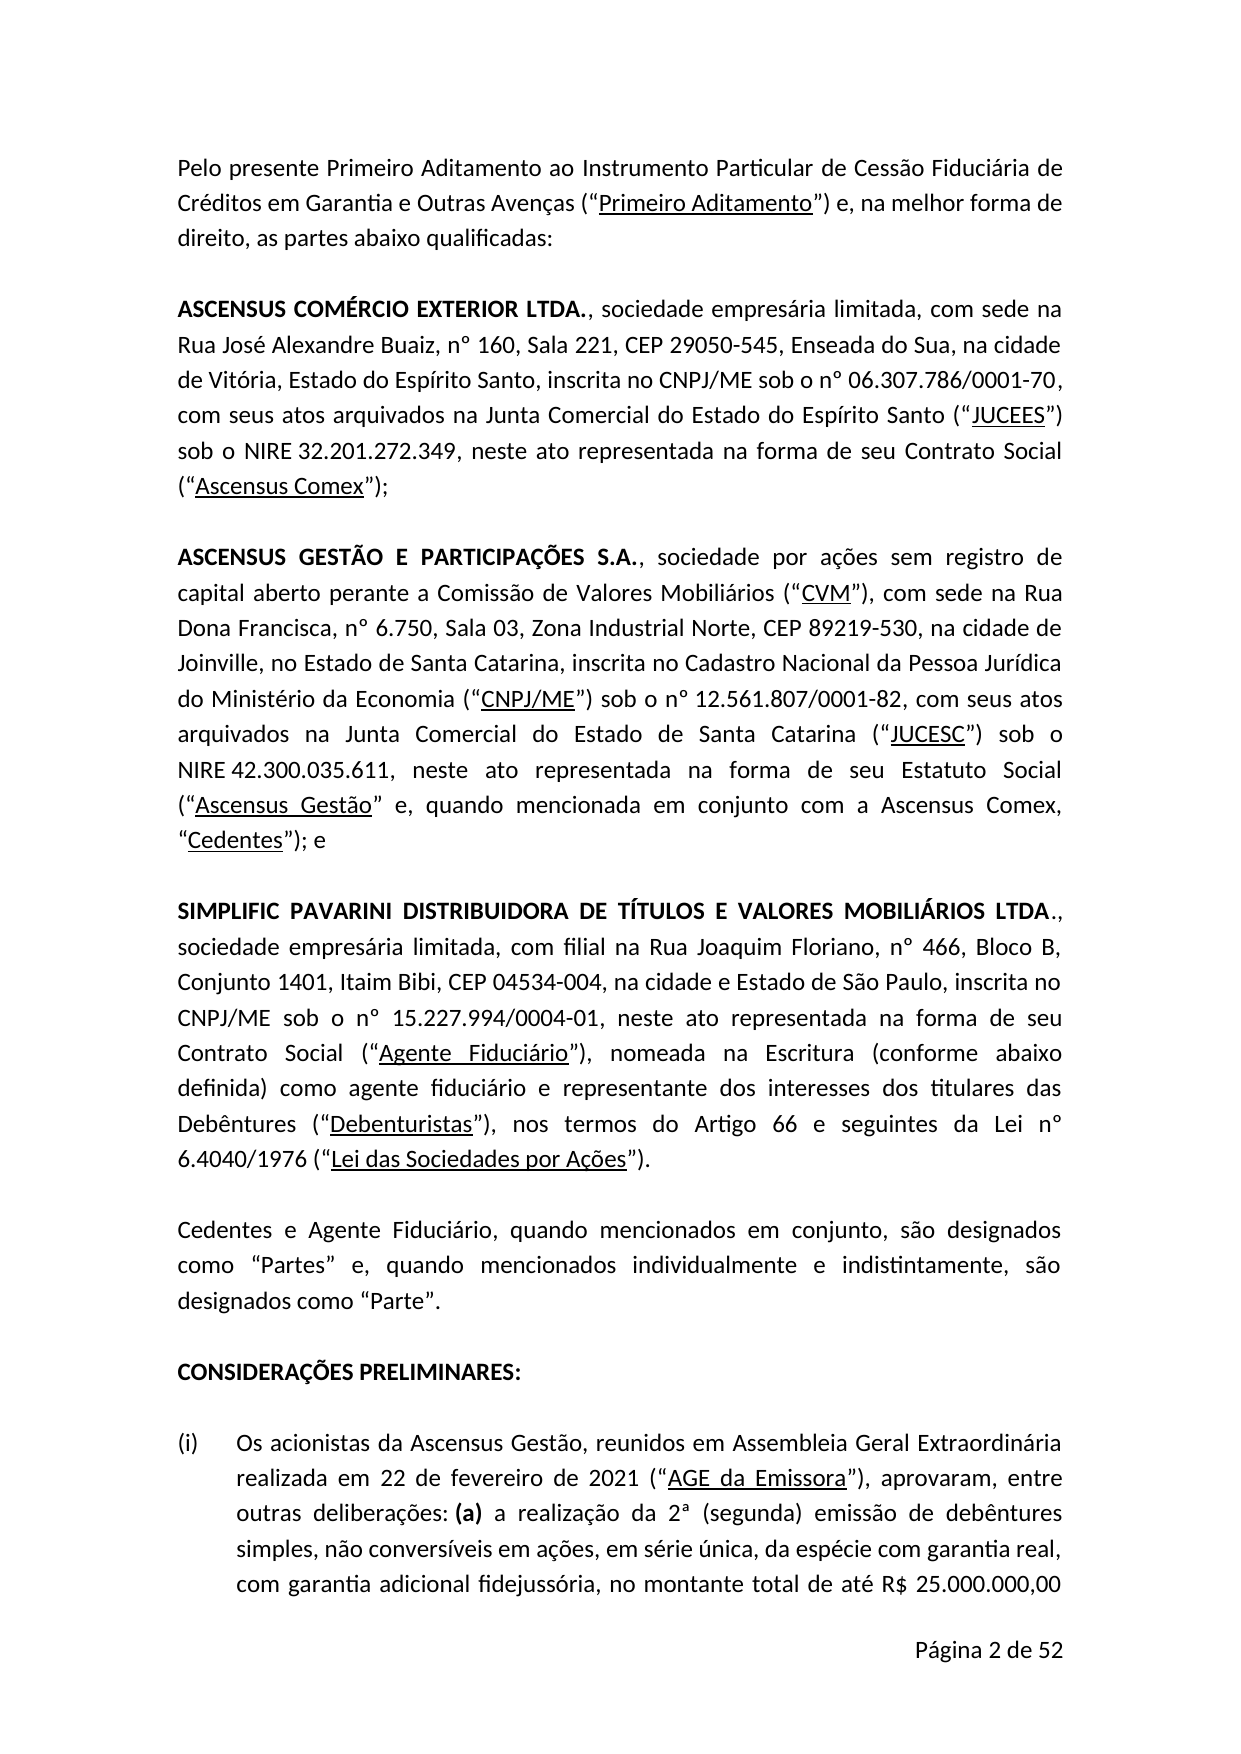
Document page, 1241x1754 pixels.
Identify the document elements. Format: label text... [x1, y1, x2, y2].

text ASCENSUS GESTÃO E PARTICIPAÇÕES S.A., sociedade por ações sem registro de capital aberto perante a Comissão de Valores Mobiliários (“CVM”), com sede na Rua Dona Francisca, nº 6.750, Sala 03, Zona Industrial Norte, CEP 89219-530, na cidade de Joinville, no Estado de Santa Catarina, inscrita no Cadastro Nacional da Pessoa Jurídica do Ministério da Economia (“CNPJ/ME”) sob o nº 12.561.807/0001-82, com seus atos arquivados na Junta Comercial do Estado de Santa Catarina (“JUCESC”) sob o NIRE 42.300.035.611, neste ato representada na forma de seu Estatuto Social (“Ascensus Gestão” e, quando mencionada em conjunto com a Ascensus Comex, “Cedentes”); e [177, 537, 1063, 856]
text Cedentes e Agente Fiduciário, quando mencionados em conjunto, são designados como “Partes” e, quando mencionados individualmente e indistintamente, são designados como “Parte”. [177, 1210, 1061, 1316]
text SIMPLIFIC PAVARINI DISTRIBUIDORA DE TÍTULOS E VALORES MOBILIÁRIOS LTDA., sociedade empresária limitada, com filial na Rua Joaquim Floriano, nº 466, Bloco B, Conjunto 1401, Itaim Bibi, CEP 04534-004, na cidade e Estado de São Paulo, inscrita no CNPJ/ME sob o nº 15.227.994/0004-01, neste ato representada na forma de seu Contrato Social (“Agente Fiduciário”), nomeada na Escritura (conforme abaixo definida) como agente fiduciário e representante dos interesses dos titulares das Debêntures (“Debenturistas”), nos termos do Artigo 66 e seguintes da Lei nº 6.4040/1976 (“Lei das Sociedades por Ações”). [177, 891, 1063, 1175]
text Pelo presente Primeiro Aditamento ao Instrumento Particular de Cessão Fiduciária de Créditos em Garantia e Outras Avenças (“Primeiro Aditamento”) e, na melhor forma de direito, as partes abaixo qualificadas: [177, 148, 1063, 254]
text ASCENSUS COMÉRCIO EXTERIOR LTDA., sociedade empresária limitada, com sede na Rua José Alexandre Buaiz, nº 160, Sala 221, CEP 29050-545, Enseada do Sua, na cidade de Vitória, Estado do Espírito Santo, inscrita no CNPJ/ME sob o nº 06.307.786/0001-70, com seus atos arquivados na Junta Comercial do Estado do Espírito Santo (“JUCEES”) sob o NIRE 32.201.272.349, neste ato representada na forma de seu Contrato Social (“Ascensus Comex”); [177, 289, 1063, 502]
text CONSIDERAÇÕES PRELIMINARES: [177, 1352, 1063, 1387]
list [177, 1423, 1063, 1600]
